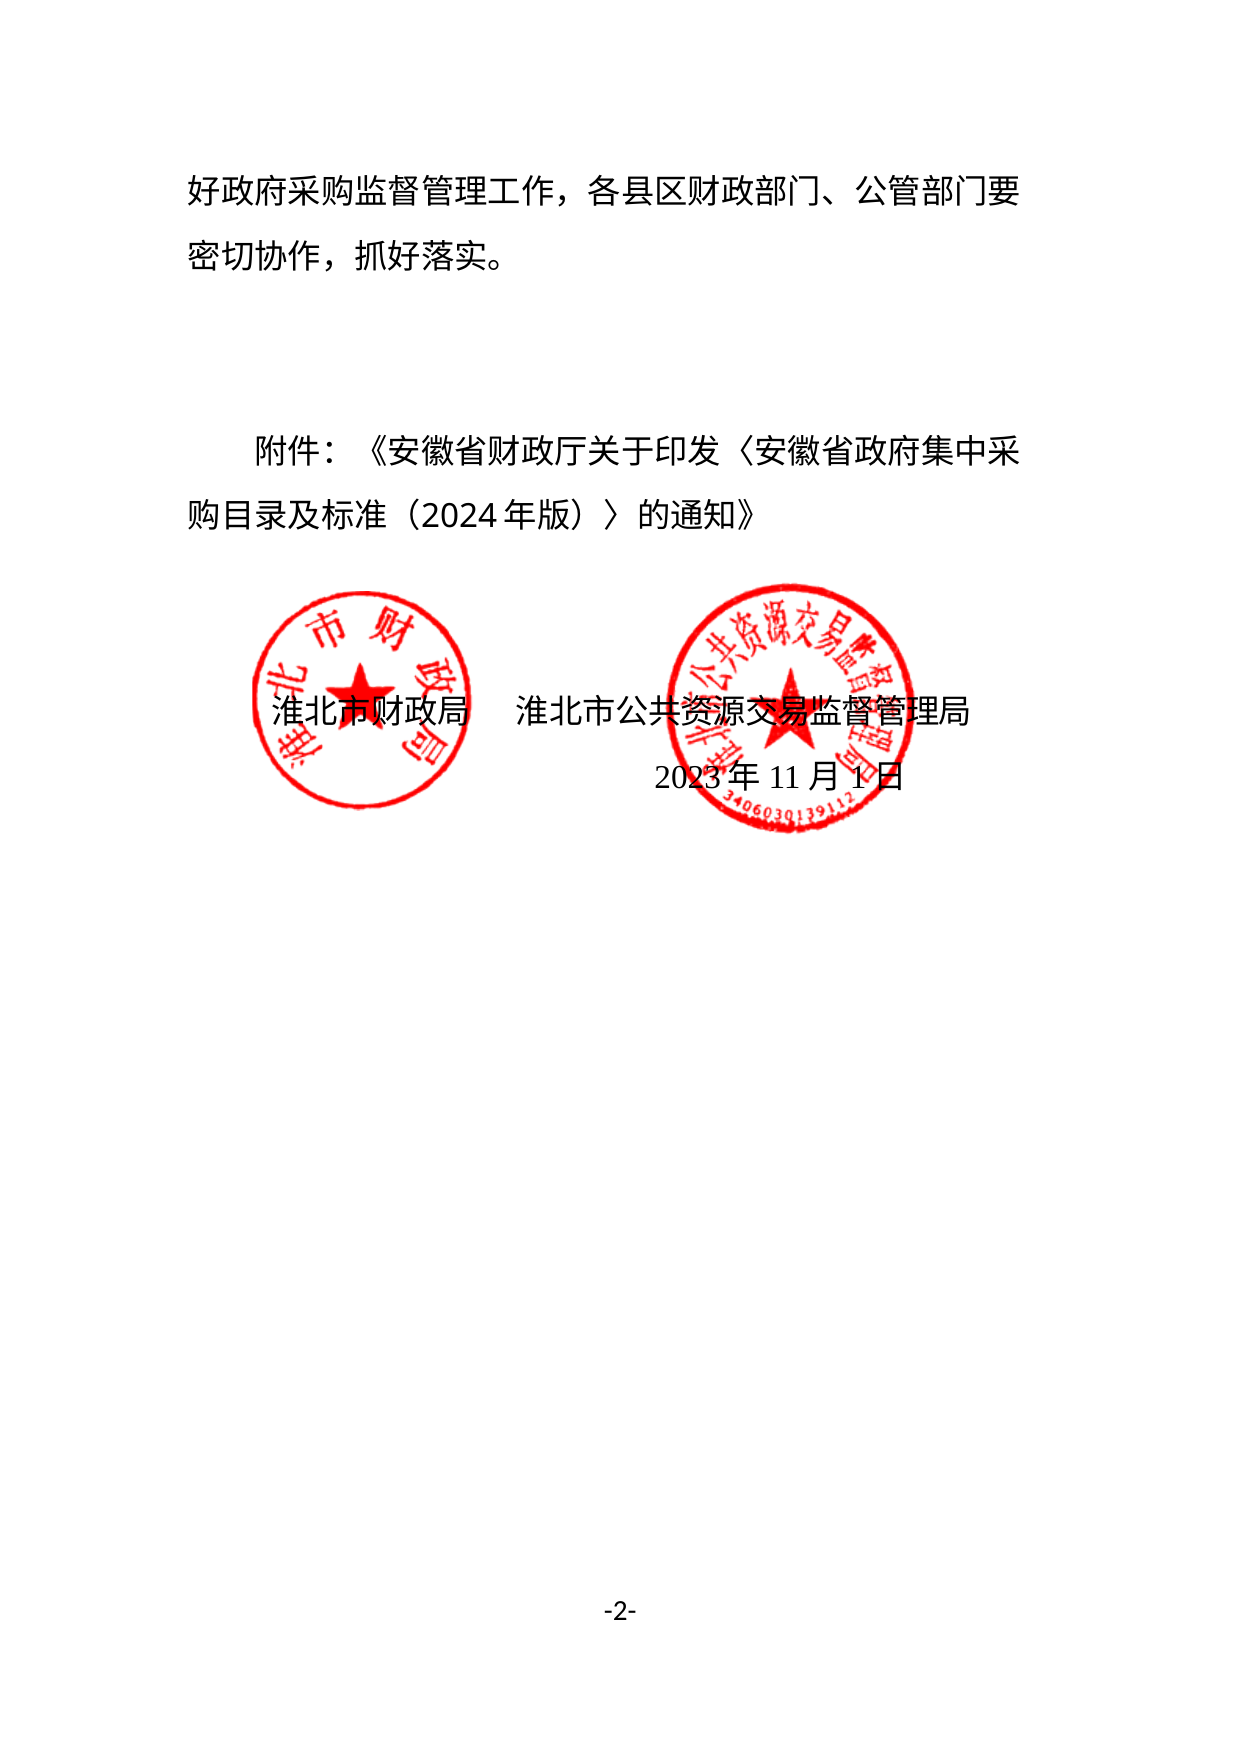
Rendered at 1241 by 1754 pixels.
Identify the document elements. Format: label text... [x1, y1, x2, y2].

text 淮北市财政局 淮北市公共资源交易监督管理局 [187, 676, 1053, 741]
text 附件：《安徽省财政厅关于印发〈安徽省政府集中采购目录及标准（2024年版）〉的通知》 [187, 416, 1053, 546]
text 2023年 11 月 1日 [187, 741, 1053, 806]
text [187, 156, 1053, 286]
